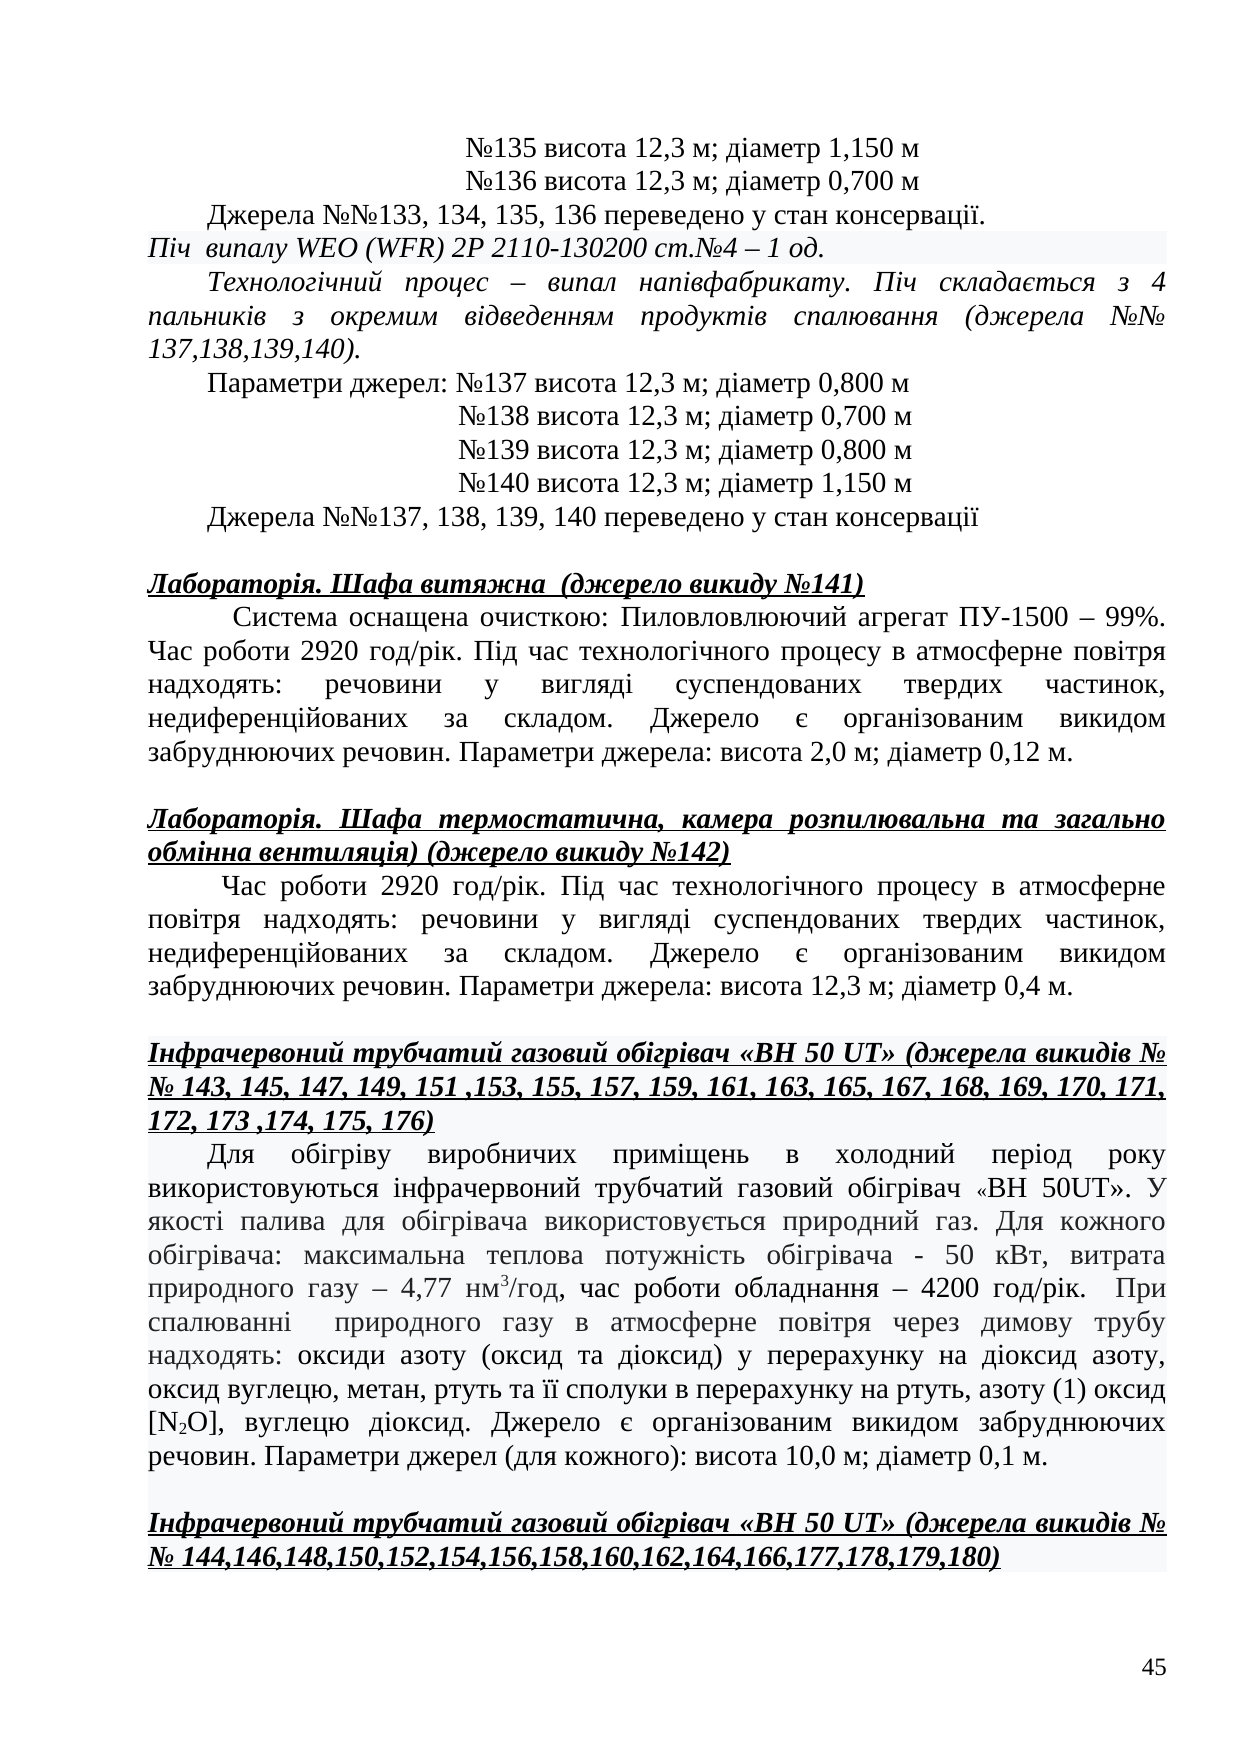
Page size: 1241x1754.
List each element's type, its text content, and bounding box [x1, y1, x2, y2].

text Лабораторія. Шафа термостатична, камера розпилювальна та загально обмінна вентиляція) (джерело викиду №142) [148, 801, 1167, 868]
text Час роботи 2920 год/рік. Під час технологічного процесу в атмосферне повітря надходять: речовини у вигляді суспендованих твердих частинок, недиференційованих за складом. Джерело є організованим викидом забруднюючих речовин. Параметри джерела: висота 12,3 м; діаметр 0,4 м. [148, 868, 1167, 1002]
text №139 висота 12,3 м; діаметр 0,800 м [148, 432, 1167, 465]
text №136 висота 12,3 м; діаметр 0,700 м [148, 163, 1167, 197]
text №140 висота 12,3 м; діаметр 1,150 м [148, 465, 1167, 499]
text Інфрачервоний трубчатий газовий обігрівач «ВН 50 UT» (джерела викидів №№ 143, 145, 147, 149, 151 ,153, 155, 157, 159, 161, 163, 165, 167, 168, 169, 170, 171, 172, 173 ,174, 175, 176) [148, 1066, 1167, 1136]
text Піч випалу WEO (WFR) 2Р 2110-130200 ст.№4 – 1 од. [148, 231, 1167, 264]
text Джерела №№133, 134, 135, 136 переведено у стан консервації. [148, 197, 1167, 231]
text №135 висота 12,3 м; діаметр 1,150 м [148, 130, 1167, 163]
text Для обігріву виробничих приміщень в холодний період року використовуються інфрачервоний трубчатий газовий обігрівач «ВН 50UT». У якості палива для обігрівача використовується природний газ. Для кожного обігрівача: максимальна теплова потужність обігрівача - 50 кВт, витрата природного газу – 4,77 нм3/год, час роботи обладнання – 4200 год/рік. При спалюванні природного газу в атмосферне повітря через димову трубу надходять: оксиди азоту (оксид та діоксид) у перерахунку на діоксид азоту, оксид вуглецю, метан, ртуть та її сполуки в перерахунку на ртуть, азоту (1) оксид [N2O], вуглецю діоксид. Джерело є організованим викидом забруднюючих речовин. Параметри джерел (для кожного): висота 10,0 м; діаметр 0,1 м. [148, 1136, 1167, 1472]
text Параметри джерел: №137 висота 12,3 м; діаметр 0,800 м [148, 365, 1167, 398]
text Інфрачервоний трубчатий газовий обігрівач «ВН 50 UT» (джерела викидів №№ 143, 145, 147, 149, 151 ,153, 155, 157, 159, 161, 163, 165, 167, 168, 169, 170, 171, 172, 173 ,174, 175, 176) [148, 1036, 1167, 1065]
text Інфрачервоний трубчатий газовий обігрівач «ВН 50 UT» (джерела викидів №№ 144,146,148,150,152,154,156,158,160,162,164,166,177,178,179,180) [148, 1505, 1167, 1534]
text Лабораторія. Шафа витяжна (джерело викиду №141) [148, 566, 1167, 599]
text Технологічний процес – випал напівфабрикату. Піч складається з 4 пальників з окремим відведенням продуктів спалювання (джерела №№ 137,138,139,140). [148, 264, 1167, 365]
text №138 висота 12,3 м; діаметр 0,700 м [148, 398, 1167, 432]
text Джерела №№137, 138, 139, 140 переведено у стан консервації [148, 499, 1167, 532]
text Інфрачервоний трубчатий газовий обігрівач «ВН 50 UT» (джерела викидів №№ 144,146,148,150,152,154,156,158,160,162,164,166,177,178,179,180) [148, 1536, 1167, 1572]
text Система оснащена очисткою: Пиловловлюючий агрегат ПУ-1500 – 99%. Час роботи 2920 год/рік. Під час технологічного процесу в атмосферне повітря надходять: речовини у вигляді суспендованих твердих частинок, недиференційованих за складом. Джерело є організованим викидом забруднюючих речовин. Параметри джерела: висота 2,0 м; діаметр 0,12 м. [148, 599, 1167, 767]
